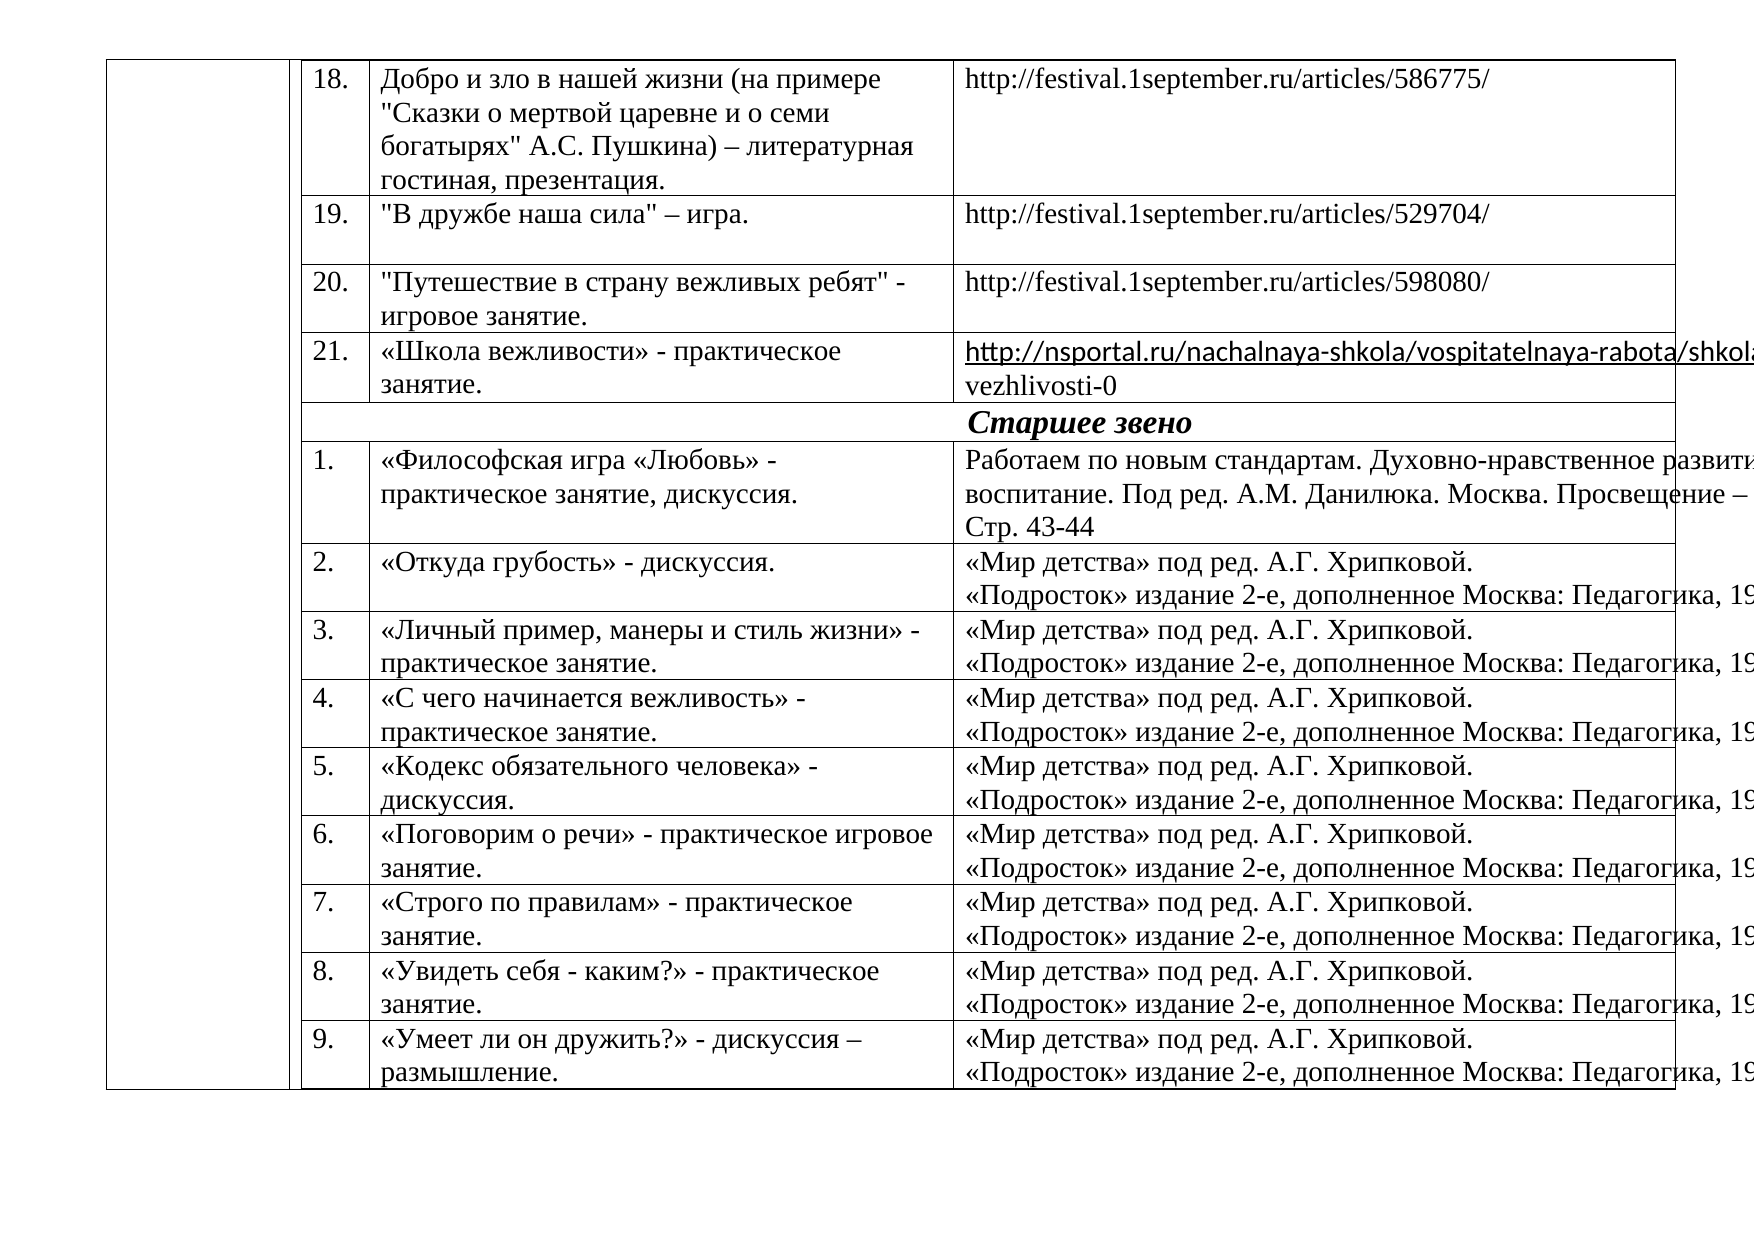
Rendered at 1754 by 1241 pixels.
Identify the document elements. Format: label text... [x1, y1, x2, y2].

table_cell Этическое воспитание [954, 1021, 1675, 1088]
table_cell Этическое воспитание [954, 333, 1675, 402]
table_cell Этическое воспитание [954, 196, 1675, 264]
table_cell Этическое воспитание [954, 680, 1675, 747]
table_cell Этическое воспитание [370, 544, 953, 611]
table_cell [290, 60, 301, 1089]
table_cell Этическое воспитание [370, 1021, 953, 1088]
table_cell Этическое воспитание [954, 442, 1675, 543]
table_cell Этическое воспитание [954, 816, 1675, 884]
table_cell Этическое воспитание [370, 748, 953, 815]
table_cell Этическое воспитание [302, 333, 369, 402]
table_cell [302, 61, 369, 195]
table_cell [107, 60, 289, 1089]
table_cell Этическое воспитание [302, 953, 369, 1020]
table_cell Этическое воспитание [370, 816, 953, 884]
table_cell Этическое воспитание [370, 265, 953, 332]
table_cell Этическое воспитание [302, 442, 369, 543]
table_cell Этическое воспитание [370, 333, 953, 402]
table_cell Этическое воспитание [954, 748, 1675, 815]
table_cell Этическое воспитание [370, 442, 953, 543]
table_cell Этическое воспитание [302, 680, 369, 747]
table_cell Этическое воспитание [954, 953, 1675, 1020]
table_cell Этическое воспитание [302, 885, 369, 952]
table_cell Этическое воспитание [302, 403, 1675, 441]
table_cell Этическое воспитание [370, 953, 953, 1020]
table_cell Этическое воспитание [370, 612, 953, 679]
table_cell Этическое воспитание [302, 748, 369, 815]
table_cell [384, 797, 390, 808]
table_cell Этическое воспитание [954, 612, 1675, 679]
table_cell Этическое воспитание [302, 612, 369, 679]
table_cell Этическое воспитание [370, 885, 953, 952]
table_cell Этическое воспитание [302, 816, 369, 884]
table_cell Этическое воспитание [302, 1021, 369, 1088]
table_cell Этическое воспитание [954, 885, 1675, 952]
table_cell Этическое воспитание [954, 544, 1675, 611]
table_cell Этическое воспитание [370, 196, 953, 264]
table_cell Этическое воспитание [302, 196, 369, 264]
table_cell Этическое воспитание [954, 265, 1675, 332]
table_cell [954, 61, 1675, 195]
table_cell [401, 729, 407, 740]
table_cell Этическое воспитание [370, 680, 953, 747]
table_cell Этическое воспитание [302, 265, 369, 332]
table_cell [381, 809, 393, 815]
table_cell Этическое воспитание [302, 544, 369, 611]
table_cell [370, 61, 953, 195]
